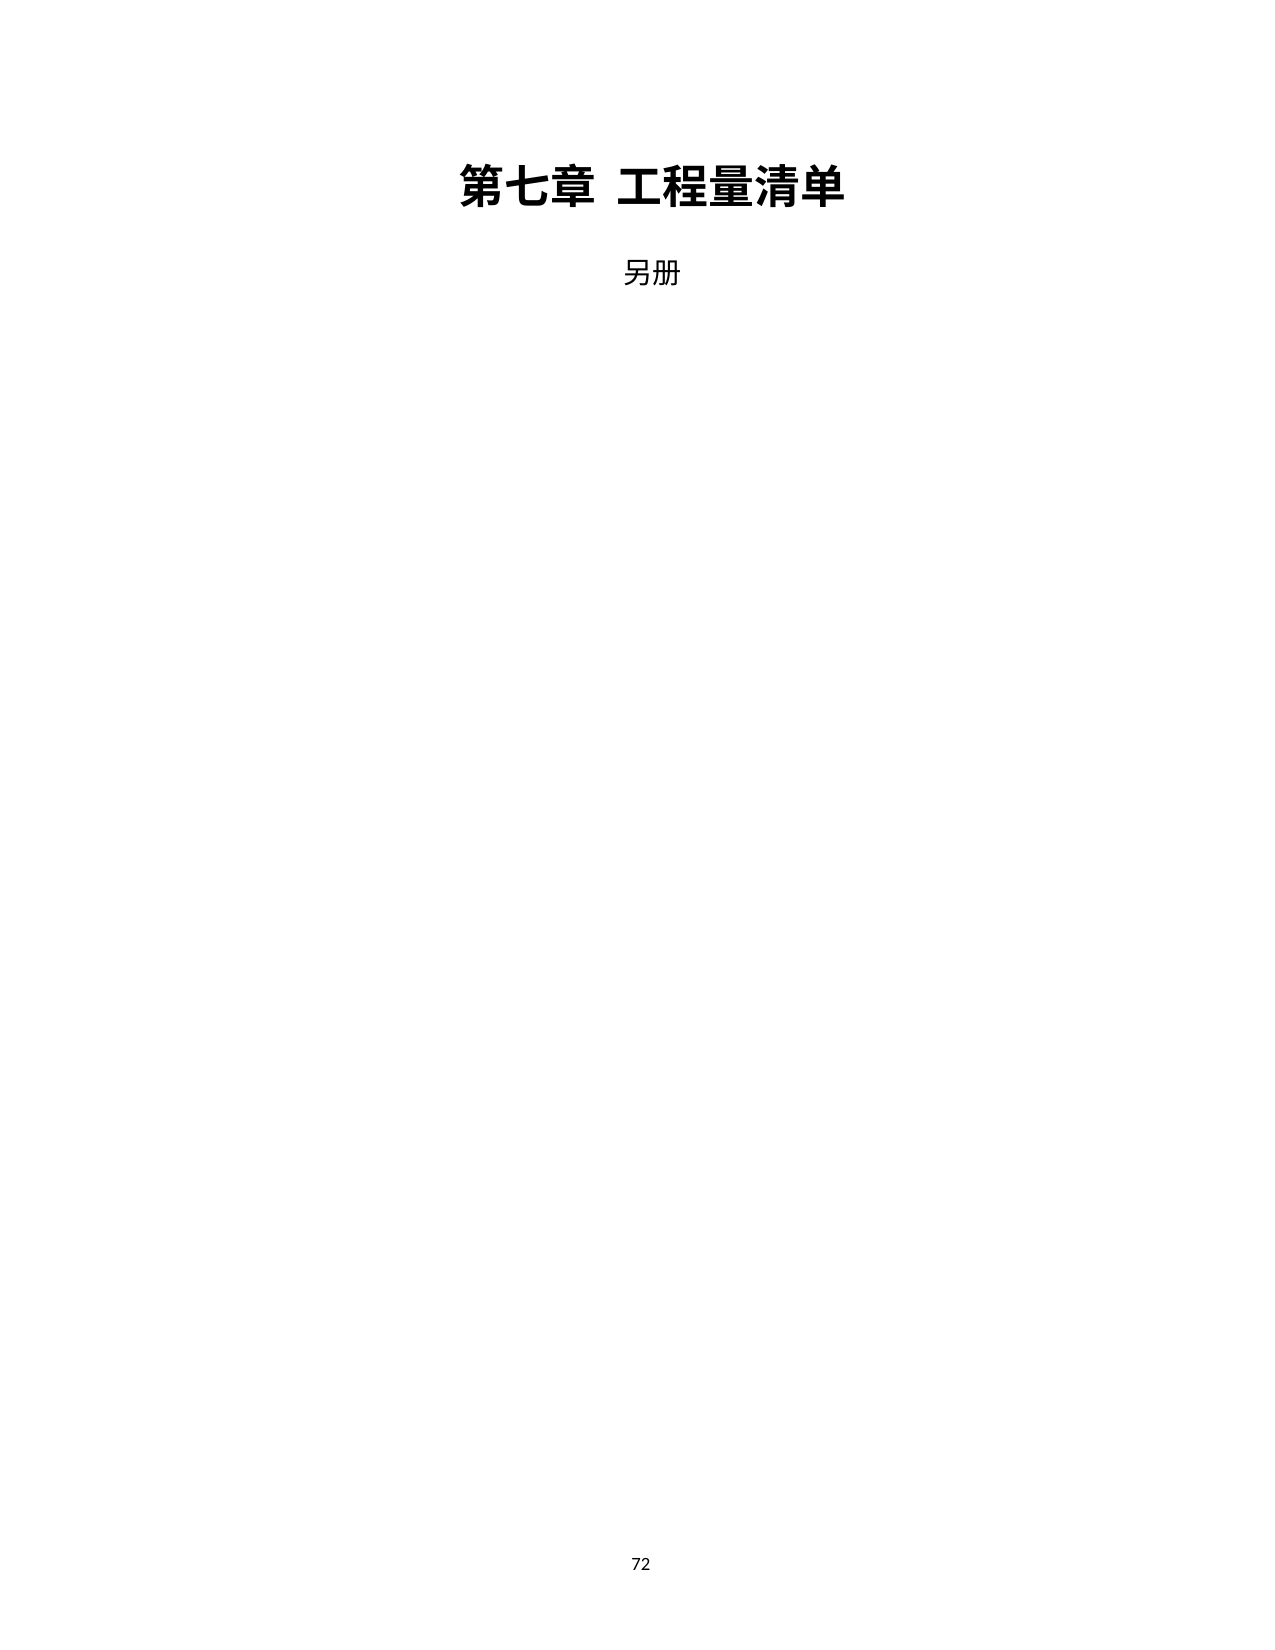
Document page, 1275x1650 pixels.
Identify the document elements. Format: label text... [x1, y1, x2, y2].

subtitle 第七章 工程量清单 [177, 150, 1127, 216]
text 另册 [177, 249, 1127, 292]
